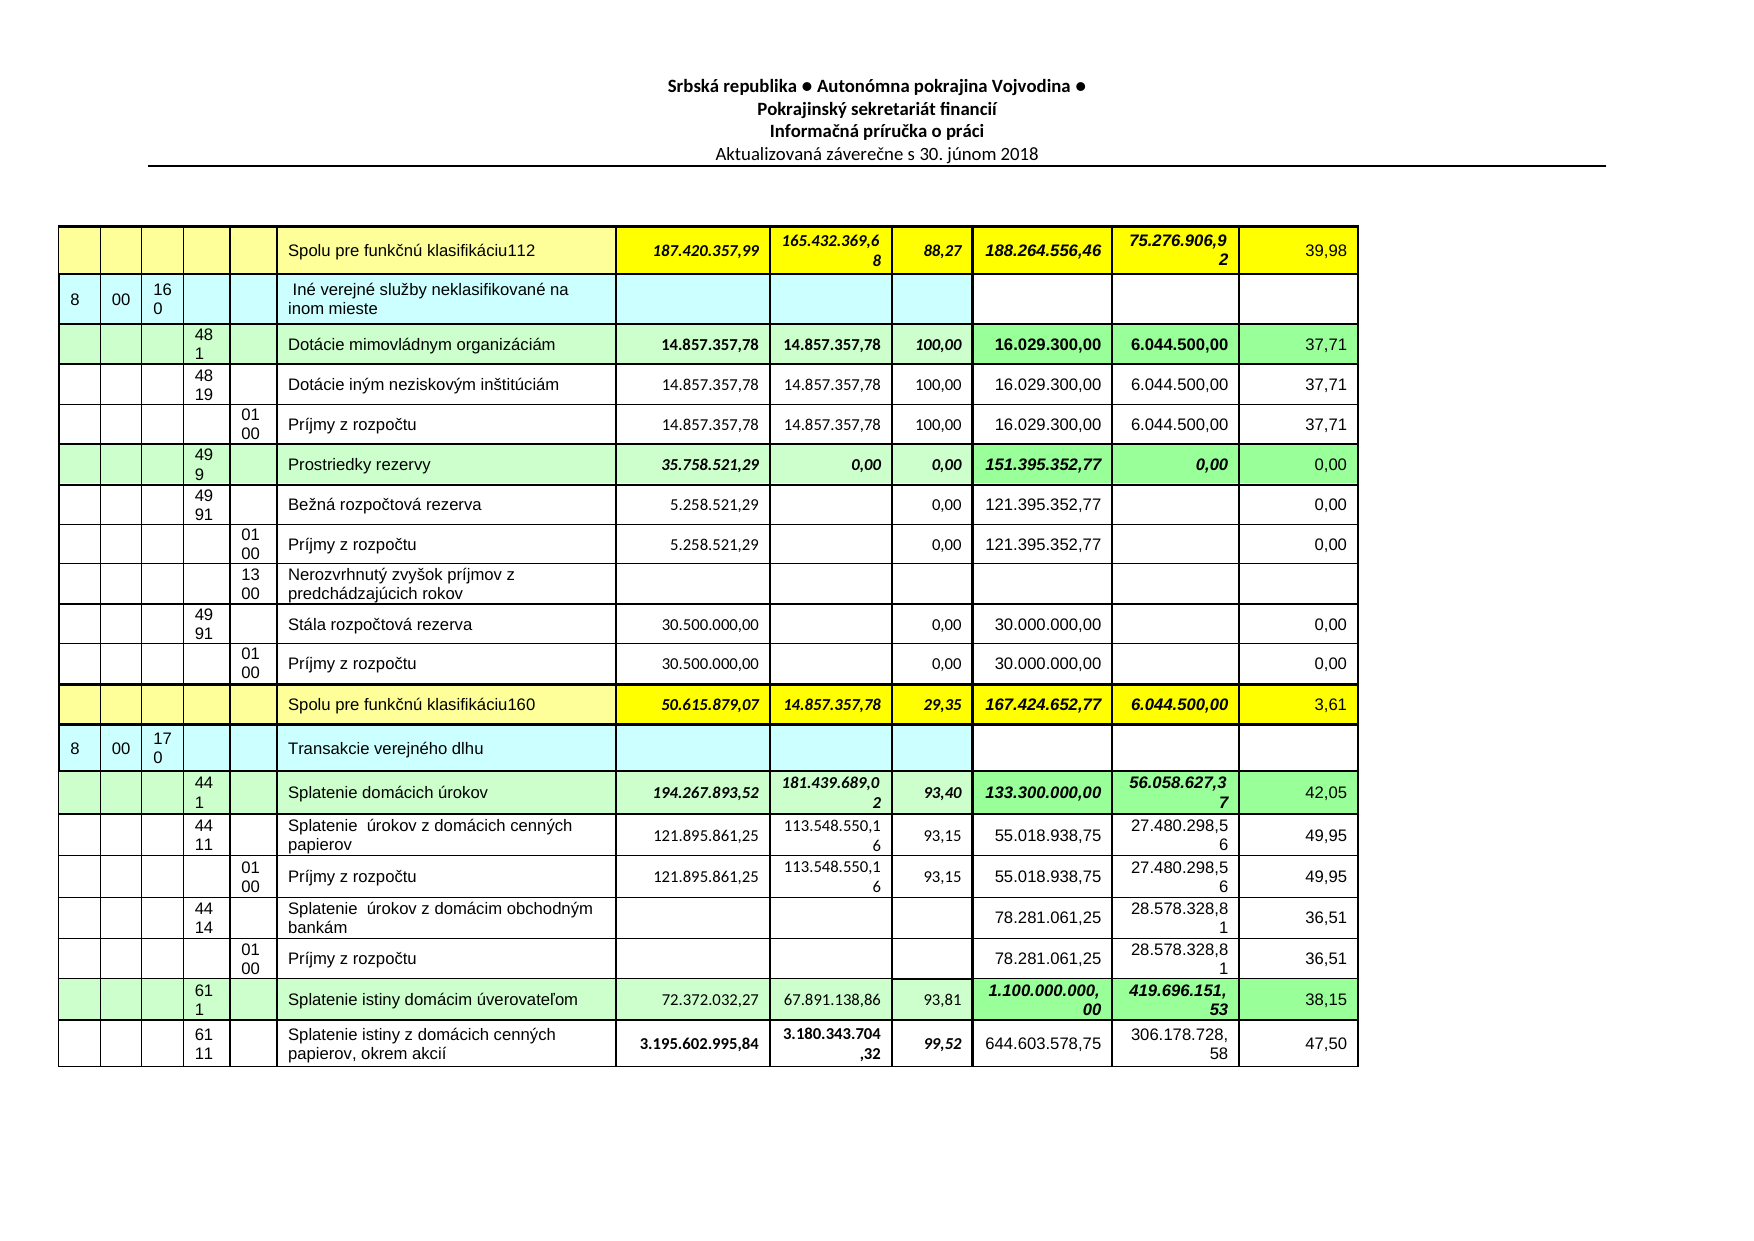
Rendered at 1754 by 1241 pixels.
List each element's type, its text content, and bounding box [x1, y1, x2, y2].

table_cell 30.500.000,00 [617, 644, 769, 682]
table_cell 121.895.861,25 [617, 856, 769, 897]
table_cell Príjmy z rozpočtu [278, 644, 615, 682]
table_cell 8 [60, 726, 100, 770]
table_cell [231, 445, 276, 483]
table_cell 0,00 [1113, 445, 1238, 483]
table_cell 16.029.300,00 [974, 405, 1111, 443]
table_cell 188.264.556,46 [974, 228, 1111, 273]
table_cell Spolu pre funkčnú klasifikáciu160 [278, 686, 615, 723]
table_cell [184, 726, 229, 770]
table_cell 28.578.328,81 [1113, 939, 1238, 978]
table_cell Iné verejné služby neklasifikované na inom mieste [278, 275, 615, 323]
table_cell [771, 275, 891, 323]
table_cell [142, 815, 183, 855]
table_cell [184, 856, 229, 897]
table_cell 5.258.521,29 [617, 525, 769, 563]
table_cell 160 [142, 275, 183, 323]
table_cell [142, 686, 183, 723]
table_cell [60, 564, 100, 603]
table_cell [893, 939, 971, 978]
table_cell [771, 486, 891, 524]
table_cell 75.276.906,92 [1113, 228, 1238, 273]
table_cell 14.857.357,78 [771, 405, 891, 443]
table_cell [231, 228, 276, 273]
table_cell [59, 979, 100, 1019]
table_cell [231, 325, 276, 363]
table_cell [184, 405, 229, 443]
table_cell 14.857.357,78 [771, 325, 891, 363]
table_cell 30.000.000,00 [974, 605, 1111, 643]
table_cell 644.603.578,75 [974, 1021, 1111, 1066]
table_cell Splatenie úrokov z domácim obchodným bankám [278, 898, 615, 938]
table_cell [142, 856, 183, 897]
table_cell [101, 979, 141, 1019]
table_cell 00 [101, 726, 141, 770]
table_cell 27.480.298,56 [1113, 815, 1238, 855]
table_cell [184, 275, 229, 323]
table_cell 181.439.689,02 [771, 772, 891, 813]
table_cell [231, 486, 276, 524]
table_cell [59, 898, 100, 938]
table_cell [1113, 605, 1238, 643]
table_cell 121.895.861,25 [617, 815, 769, 855]
table_cell [101, 605, 141, 643]
table_cell Bežná rozpočtová rezerva [278, 486, 615, 524]
table_cell 37,71 [1240, 365, 1357, 404]
table_cell [231, 686, 276, 723]
table_cell [142, 445, 183, 483]
table_cell [101, 939, 141, 978]
table_cell Dotácie mimovládnym organizáciám [278, 325, 615, 363]
table_cell 49,95 [1240, 815, 1357, 855]
table_cell 0,00 [771, 445, 891, 483]
table_cell 4411 [184, 815, 229, 855]
table_cell [231, 1021, 276, 1066]
table_cell 113.548.550,16 [771, 815, 891, 855]
table_cell 72.372.032,27 [617, 979, 769, 1019]
table_cell 00 [101, 275, 141, 323]
table_cell 6.044.500,00 [1113, 405, 1238, 443]
table_cell 4414 [184, 898, 229, 938]
table_cell [101, 856, 141, 897]
table_cell 306.178.728,58 [1113, 1021, 1238, 1066]
table_cell [101, 486, 141, 524]
table_cell [142, 325, 183, 363]
table_cell [60, 686, 100, 723]
table_cell [771, 605, 891, 643]
table_cell [142, 486, 183, 524]
table_cell 6111 [184, 1021, 229, 1066]
table_cell 49,95 [1240, 856, 1357, 897]
table_cell 0100 [231, 644, 276, 682]
table_cell [60, 365, 100, 404]
table_cell 37,71 [1240, 325, 1357, 363]
table_cell 78.281.061,25 [974, 939, 1111, 978]
table_cell 481 [184, 325, 229, 363]
table_cell [59, 815, 100, 855]
table_cell [60, 525, 100, 563]
table_cell 133.300.000,00 [974, 772, 1111, 813]
table_cell [142, 979, 183, 1019]
table_cell [142, 644, 183, 682]
table_cell [771, 564, 891, 603]
table_cell 167.424.652,77 [974, 686, 1111, 723]
table_cell [142, 564, 183, 603]
table_cell [59, 772, 100, 813]
table_cell [101, 815, 141, 855]
table_cell Príjmy z rozpočtu [278, 405, 615, 443]
table_cell [617, 939, 769, 978]
table_cell 55.018.938,75 [974, 856, 1111, 897]
table_cell [101, 1021, 141, 1066]
table_cell [101, 898, 141, 938]
table_cell 6.044.500,00 [1113, 325, 1238, 363]
table_cell [184, 686, 229, 723]
table_cell 4819 [184, 365, 229, 404]
table_cell [142, 939, 183, 978]
table_cell [1240, 564, 1357, 603]
table_cell [101, 525, 141, 563]
table_cell 100,00 [893, 325, 971, 363]
table_cell 3,61 [1240, 686, 1357, 723]
table_cell 16.029.300,00 [974, 365, 1111, 404]
table_cell 14.857.357,78 [617, 405, 769, 443]
table_cell 16.029.300,00 [974, 325, 1111, 363]
table_cell 99,52 [893, 1021, 971, 1066]
table_cell 0,00 [893, 486, 971, 524]
table_cell 121.395.352,77 [974, 486, 1111, 524]
table_cell [60, 405, 100, 443]
table_cell [101, 644, 141, 682]
table_cell 4991 [184, 486, 229, 524]
table_cell [142, 228, 183, 273]
table_cell 611 [184, 979, 229, 1019]
table_cell [184, 228, 229, 273]
table_cell [60, 486, 100, 524]
table_cell 6.044.500,00 [1113, 365, 1238, 404]
table_cell 30.500.000,00 [617, 605, 769, 643]
table_cell 3.180.343.704,32 [771, 1021, 891, 1066]
table_cell [1113, 275, 1238, 323]
table_cell [184, 564, 229, 603]
table_cell [1113, 525, 1238, 563]
table_cell 0100 [231, 525, 276, 563]
table_cell [617, 726, 769, 770]
table_cell Prostriedky rezervy [278, 445, 615, 483]
table_cell 6.044.500,00 [1113, 686, 1238, 723]
table_cell [617, 898, 769, 938]
table_cell [142, 365, 183, 404]
table_cell [184, 644, 229, 682]
table_cell 4991 [184, 605, 229, 643]
table_cell 441 [184, 772, 229, 813]
table_cell [184, 939, 229, 978]
table_cell 35.758.521,29 [617, 445, 769, 483]
table_cell 0,00 [893, 644, 971, 682]
table_cell 36,51 [1240, 898, 1357, 938]
table_cell [231, 898, 276, 938]
table_cell [60, 605, 100, 643]
table_cell [142, 772, 183, 813]
table_cell [771, 898, 891, 938]
table_cell [771, 726, 891, 770]
table_cell 93,40 [893, 772, 971, 813]
table_cell [231, 726, 276, 770]
table_cell [142, 605, 183, 643]
table_cell [101, 405, 141, 443]
table_cell 27.480.298,56 [1113, 856, 1238, 897]
table_cell 187.420.357,99 [617, 228, 769, 273]
table_cell [59, 939, 100, 978]
table_cell [101, 686, 141, 723]
table_cell 56.058.627,37 [1113, 772, 1238, 813]
table_cell Príjmy z rozpočtu [278, 939, 615, 978]
table_cell [101, 564, 141, 603]
table_cell 499 [184, 445, 229, 483]
table_cell 78.281.061,25 [974, 898, 1111, 938]
table_cell [893, 275, 971, 323]
table_cell [101, 772, 141, 813]
table_cell 0,00 [1240, 605, 1357, 643]
table_cell [59, 228, 100, 273]
table_cell 38,15 [1240, 979, 1357, 1019]
table_cell [231, 365, 276, 404]
table_cell [101, 228, 141, 273]
table_cell 67.891.138,86 [771, 979, 891, 1019]
table_cell [1113, 486, 1238, 524]
table_cell 0,00 [1240, 525, 1357, 563]
table_cell 121.395.352,77 [974, 525, 1111, 563]
table_cell [974, 564, 1111, 603]
table_cell Príjmy z rozpočtu [278, 525, 615, 563]
table_cell 419.696.151,53 [1113, 979, 1238, 1019]
table_cell Transakcie verejného dlhu [278, 726, 615, 770]
table_cell [184, 525, 229, 563]
table_cell 55.018.938,75 [974, 815, 1111, 855]
table_cell [231, 772, 276, 813]
table_cell 0,00 [893, 445, 971, 483]
table_cell [974, 726, 1111, 770]
table_cell 0100 [231, 856, 276, 897]
table_cell 0,00 [893, 605, 971, 643]
table_cell 0100 [231, 939, 276, 978]
table_cell [101, 365, 141, 404]
table_cell 93,15 [893, 815, 971, 855]
table_cell [231, 979, 276, 1019]
table_cell 42,05 [1240, 772, 1357, 813]
table_cell [617, 275, 769, 323]
table_cell 3.195.602.995,84 [617, 1021, 769, 1066]
table_cell 100,00 [893, 405, 971, 443]
table_cell [142, 405, 183, 443]
table_cell [617, 564, 769, 603]
table_cell 88,27 [893, 228, 971, 273]
table_cell 0,00 [1240, 445, 1357, 483]
table_cell Splatenie úrokov z domácich cenných papierov [278, 815, 615, 855]
table_cell 8 [60, 275, 100, 323]
table_cell [59, 1021, 100, 1066]
table_cell [59, 856, 100, 897]
table_cell [142, 1021, 183, 1066]
table_cell 93,81 [893, 980, 971, 1019]
table_cell [1240, 275, 1357, 323]
table_cell [231, 605, 276, 643]
table_cell Splatenie istiny z domácich cenných papierov, okrem akcií [278, 1021, 615, 1066]
table_cell 0,00 [893, 525, 971, 563]
table_cell [974, 275, 1111, 323]
table_cell 30.000.000,00 [974, 644, 1111, 682]
table_cell Nerozvrhnutý zvyšok príjmov z predchádzajúcich rokov [278, 564, 615, 603]
table_cell 165.432.369,68 [771, 228, 891, 273]
table_cell 0,00 [1240, 644, 1357, 682]
table_cell 14.857.357,78 [617, 365, 769, 404]
table_cell 5.258.521,29 [617, 486, 769, 524]
table_cell [893, 564, 971, 603]
table_cell [101, 325, 141, 363]
table_cell [60, 445, 100, 483]
table_cell [1113, 726, 1238, 770]
table_cell 151.395.352,77 [974, 445, 1111, 483]
table_cell 93,15 [893, 856, 971, 897]
table_cell 14.857.357,78 [771, 365, 891, 404]
table_cell [771, 644, 891, 682]
table_cell [101, 445, 141, 483]
table_cell [231, 275, 276, 323]
table_cell 39,98 [1240, 228, 1357, 273]
table_cell [771, 525, 891, 563]
table_cell [60, 325, 100, 363]
table_cell 1.100.000.000,00 [974, 979, 1111, 1019]
table_cell 194.267.893,52 [617, 772, 769, 813]
table_cell 100,00 [893, 365, 971, 404]
table_cell 50.615.879,07 [617, 686, 769, 723]
table_cell 113.548.550,16 [771, 856, 891, 897]
table_cell Splatenie domácich úrokov [278, 772, 615, 813]
table_cell [142, 898, 183, 938]
table_cell [231, 815, 276, 855]
table_cell Príjmy z rozpočtu [278, 856, 615, 897]
table_cell 37,71 [1240, 405, 1357, 443]
table_cell [142, 525, 183, 563]
table_cell [771, 939, 891, 978]
table_cell Stála rozpočtová rezerva [278, 605, 615, 643]
table_cell Spolu pre funkčnú klasifikáciu112 [278, 228, 615, 273]
table_cell 170 [142, 726, 183, 770]
table_cell [893, 726, 971, 770]
table_cell [1113, 564, 1238, 603]
table_cell 14.857.357,78 [617, 325, 769, 363]
table_cell 0100 [231, 405, 276, 443]
table_cell Splatenie istiny domácim úverovateľom [278, 979, 615, 1019]
table_cell 47,50 [1240, 1021, 1357, 1066]
table_cell 14.857.357,78 [771, 686, 891, 723]
table_cell 1300 [231, 564, 276, 603]
table_cell Dotácie iným neziskovým inštitúciám [278, 365, 615, 404]
table_cell [1113, 644, 1238, 682]
table_cell [1240, 726, 1357, 770]
table_cell [60, 644, 100, 682]
table_cell 0,00 [1240, 486, 1357, 524]
table_cell 36,51 [1240, 939, 1357, 978]
table_cell [893, 898, 971, 938]
table_cell 29,35 [893, 686, 971, 723]
table_cell 28.578.328,81 [1113, 898, 1238, 938]
